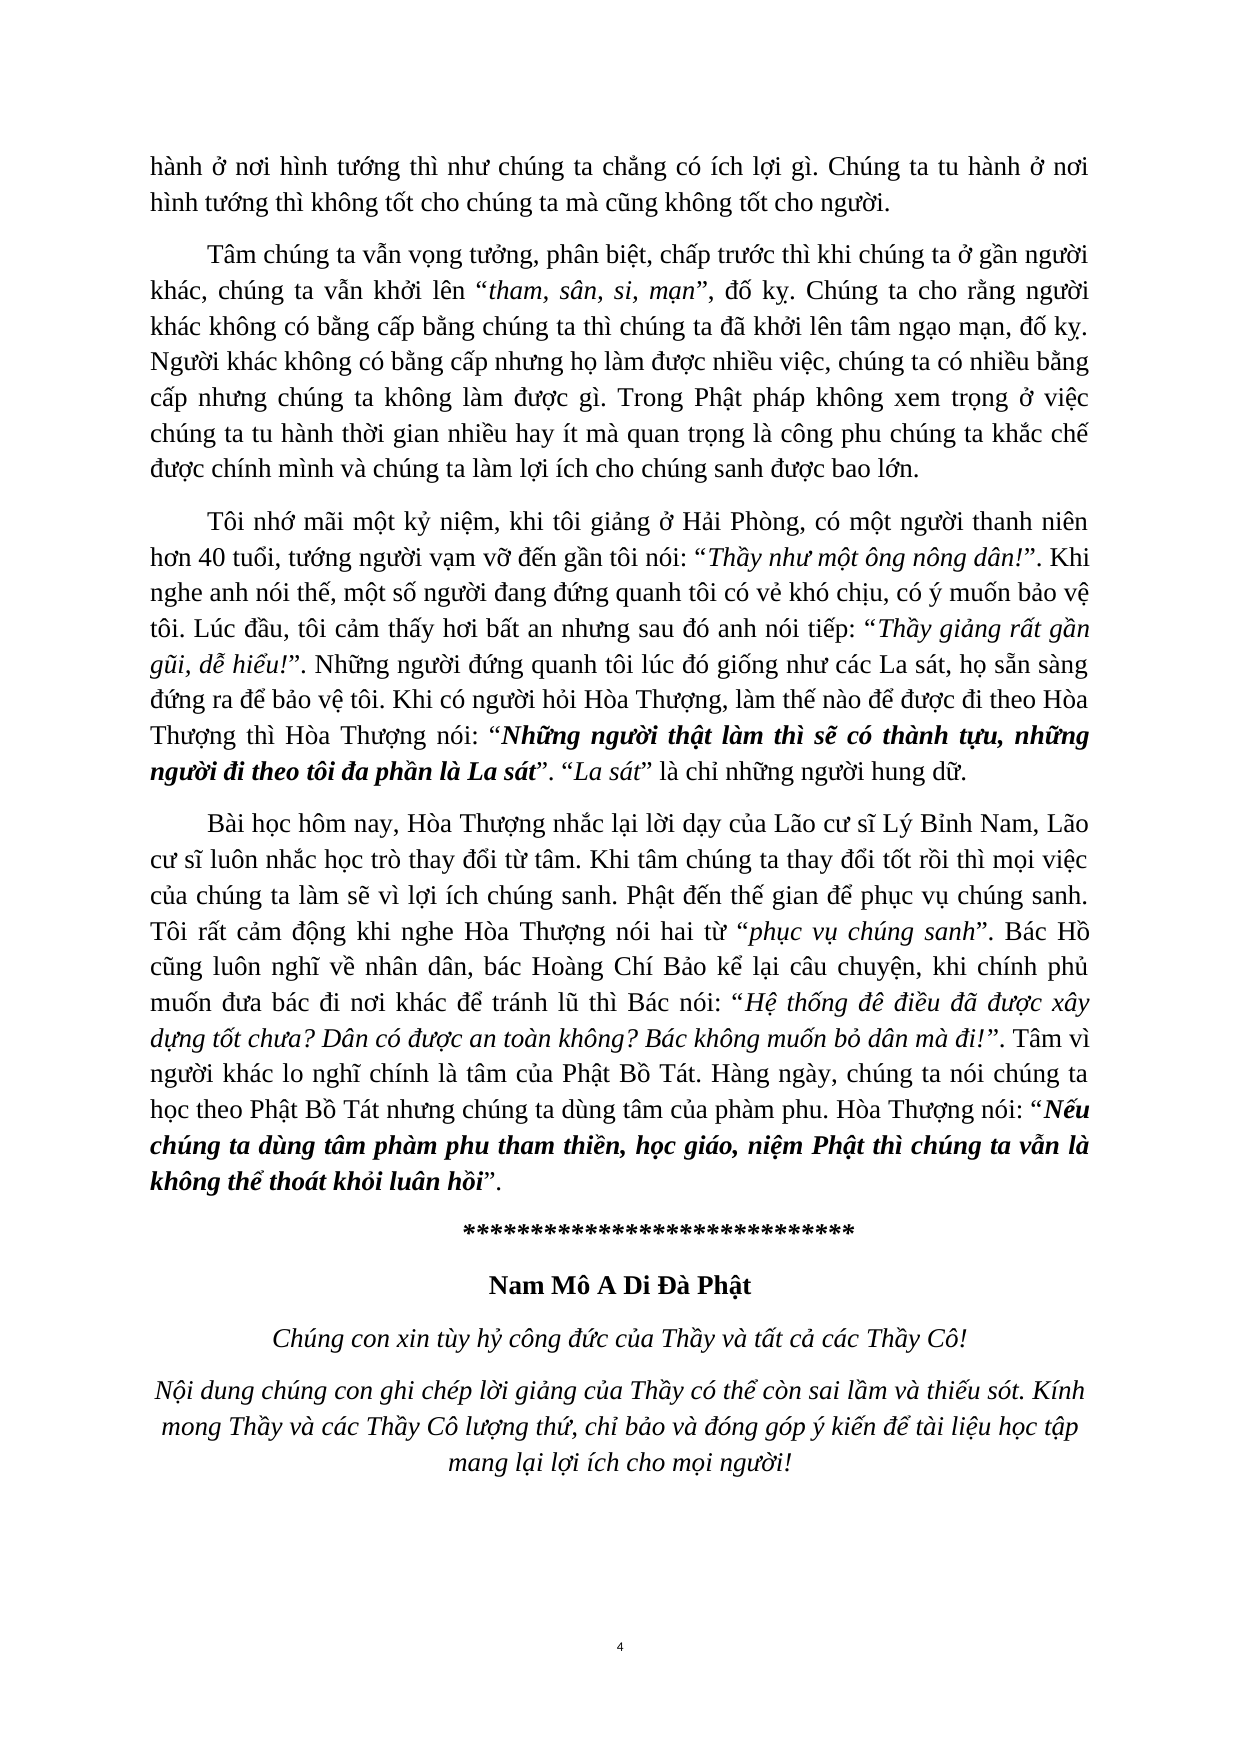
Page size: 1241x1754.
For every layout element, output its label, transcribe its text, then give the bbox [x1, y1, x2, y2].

text Nam Mô A Di Đà Phật [150, 1269, 1090, 1301]
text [150, 150, 1090, 217]
text Tâm chúng ta vẫn vọng tưởng, phân biệt, chấp trước thì khi chúng ta ở gần người khác, chúng ta vẫn khởi lên “tham, sân, si, mạn”, đố kỵ. Chúng ta cho rằng người khác không có bằng cấp bằng chúng ta thì chúng ta đã khởi lên tâm ngạo mạn, đố kỵ. Người khác không có bằng cấp nhưng họ làm được nhiều việc, chúng ta có nhiều bằng cấp nhưng chúng ta không làm được gì. Trong Phật pháp không xem trọng ở việc chúng ta tu hành thời gian nhiều hay ít mà quan trọng là công phu chúng ta khắc chế được chính mình và chúng ta làm lợi ích cho chúng sanh được bao lớn. [150, 238, 1090, 484]
text Bài học hôm nay, Hòa Thượng nhắc lại lời dạy của Lão cư sĩ Lý Bỉnh Nam, Lão cư sĩ luôn nhắc học trò thay đổi từ tâm. Khi tâm chúng ta thay đổi tốt rồi thì mọi việc của chúng ta làm sẽ vì lợi ích chúng sanh. Phật đến thế gian để phục vụ chúng sanh. Tôi rất cảm động khi nghe Hòa Thượng nói hai từ “phục vụ chúng sanh”. Bác Hồ cũng luôn nghĩ về nhân dân, bác Hoàng Chí Bảo kể lại câu chuyện, khi chính phủ muốn đưa bác đi nơi khác để tránh lũ thì Bác nói: “Hệ thống đê điều đã được xây dựng tốt chưa? Dân có được an toàn không? Bác không muốn bỏ dân mà đi!”. Tâm vì người khác lo nghĩ chính là tâm của Phật Bồ Tát. Hàng ngày, chúng ta nói chúng ta học theo Phật Bồ Tát nhưng chúng ta dùng tâm của phàm phu. Hòa Thượng nói: “Nếu chúng ta dùng tâm phàm phu tham thiền, học giáo, niệm Phật thì chúng ta vẫn là không thể thoát khỏi luân hồi”. [150, 807, 1090, 1196]
text Chúng con xin tùy hỷ công đức của Thầy và tất cả các Thầy Cô! [150, 1322, 1090, 1353]
text Nội dung chúng con ghi chép lời giảng của Thầy có thể còn sai lầm và thiếu sót. Kính mong Thầy và các Thầy Cô lượng thứ, chỉ bảo và đóng góp ý kiến để tài liệu học tập mang lại lợi ích cho mọi người! [150, 1374, 1090, 1477]
text Tôi nhớ mãi một kỷ niệm, khi tôi giảng ở Hải Phòng, có một người thanh niên hơn 40 tuổi, tướng người vạm vỡ đến gần tôi nói: “Thầy như một ông nông dân!”. Khi nghe anh nói thế, một số người đang đứng quanh tôi có vẻ khó chịu, có ý muốn bảo vệ tôi. Lúc đầu, tôi cảm thấy hơi bất an nhưng sau đó anh nói tiếp: “Thầy giảng rất gần gũi, dễ hiểu!”. Những người đứng quanh tôi lúc đó giống như các La sát, họ sẵn sàng đứng ra để bảo vệ tôi. Khi có người hỏi Hòa Thượng, làm thế nào để được đi theo Hòa Thượng thì Hòa Thượng nói: “Những người thật làm thì sẽ có thành tựu, những người đi theo tôi đa phần là La sát”. “La sát” là chỉ những người hung dữ. [150, 505, 1090, 786]
text ***************************** [150, 1217, 1090, 1248]
